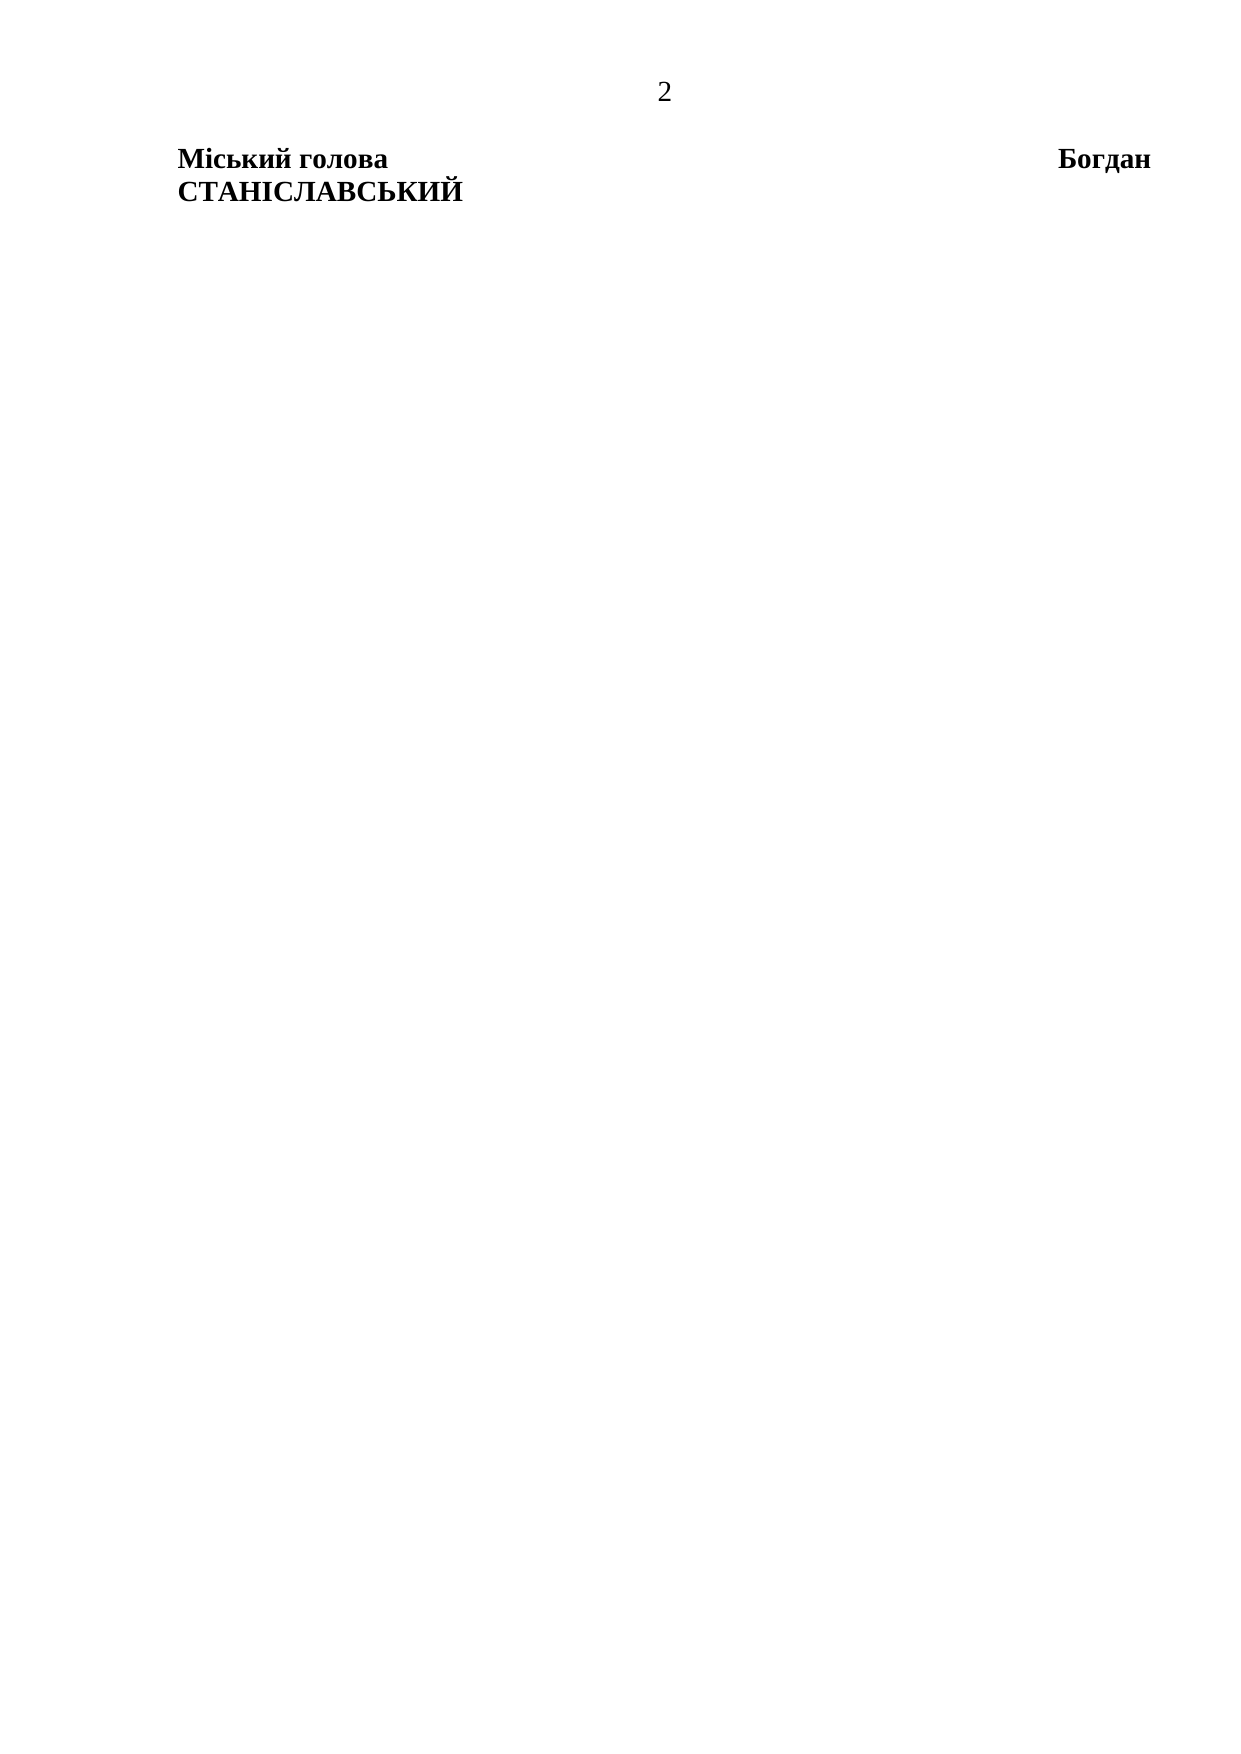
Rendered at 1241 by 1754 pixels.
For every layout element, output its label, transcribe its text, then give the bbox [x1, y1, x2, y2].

text Міський голова Богдан СТАНІСЛАВСЬКИЙ [177, 141, 1152, 208]
